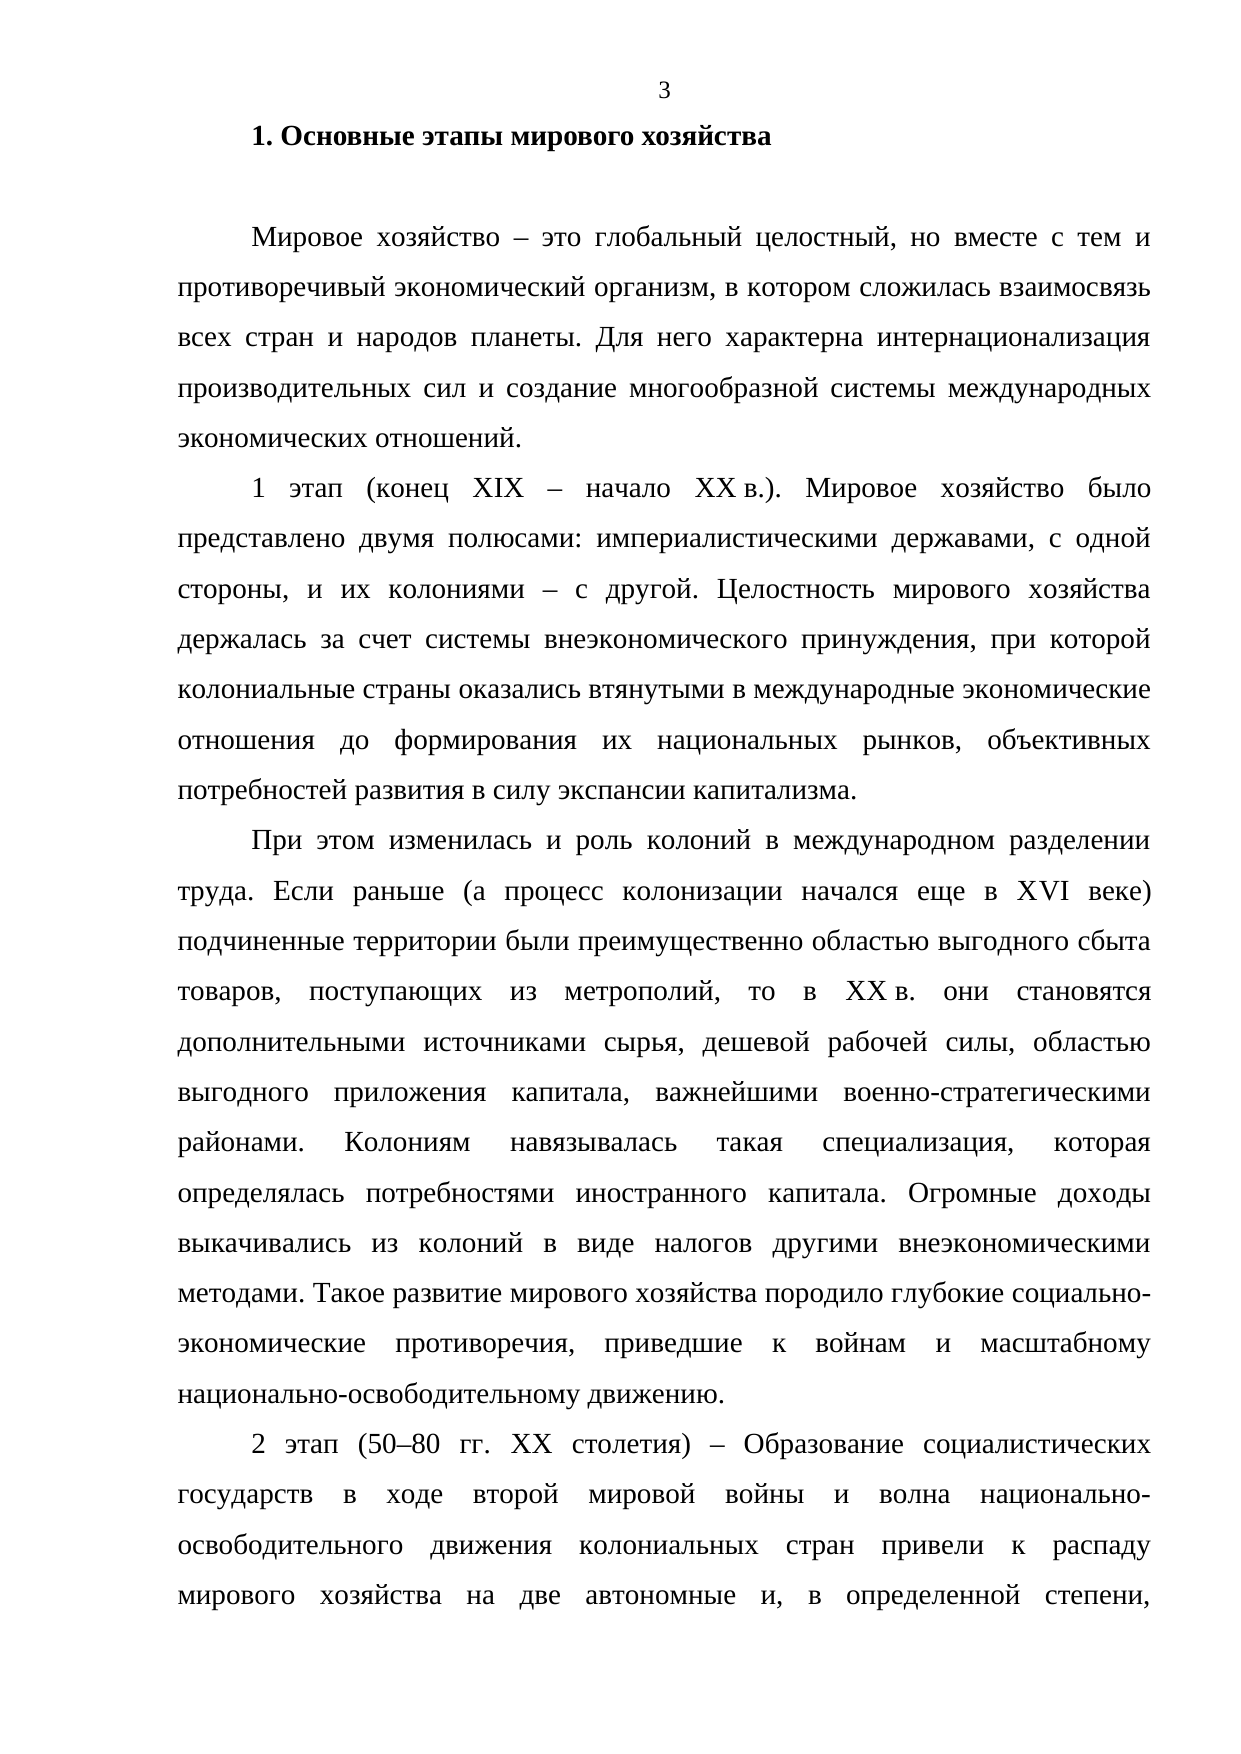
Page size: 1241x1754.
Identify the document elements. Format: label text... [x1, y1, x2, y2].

text Мировое хозяйство – это глобальный целостный, но вместе с тем и противоречивый экономический организм, в котором сложилась взаимосвязь всех стран и народов планеты. Для него характерна интернационализация производительных сил и создание многообразной системы международных экономических отношений. [177, 219, 1152, 453]
text 1 этап (конец ХIX – начало XX в.). Мировое хозяйство было представлено двумя полюсами: империалистическими державами, с одной стороны, и их колониями – с другой. Целостность мирового хозяйства держалась за счет системы внеэкономического принуждения, при которой колониальные страны оказались втянутыми в международные экономические отношения до формирования их национальных рынков, объективных потребностей развития в силу экспансии капитализма. [177, 470, 1152, 806]
text При этом изменилась и роль колоний в международном разделении труда. Если раньше (а процесс колонизации начался еще в ХVI веке) подчиненные территории были преимущественно областью выгодного сбыта товаров, поступающих из метрополий, то в XX в. они становятся дополнительными источниками сырья, дешевой рабочей силы, областью выгодного приложения капитала, важнейшими военно-стратегическими районами. Колониям навязывалась такая специализация, которая определялась потребностями иностранного капитала. Огромные доходы выкачивались из колоний в виде налогов другими внеэкономическими методами. Такое развитие мирового хозяйства породило глубокие социально-экономические противоречия, приведшие к войнам и масштабному национально-освободительному движению. [177, 822, 1152, 1409]
text 1. Основные этапы мирового хозяйства [177, 118, 1152, 152]
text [177, 1426, 1152, 1611]
